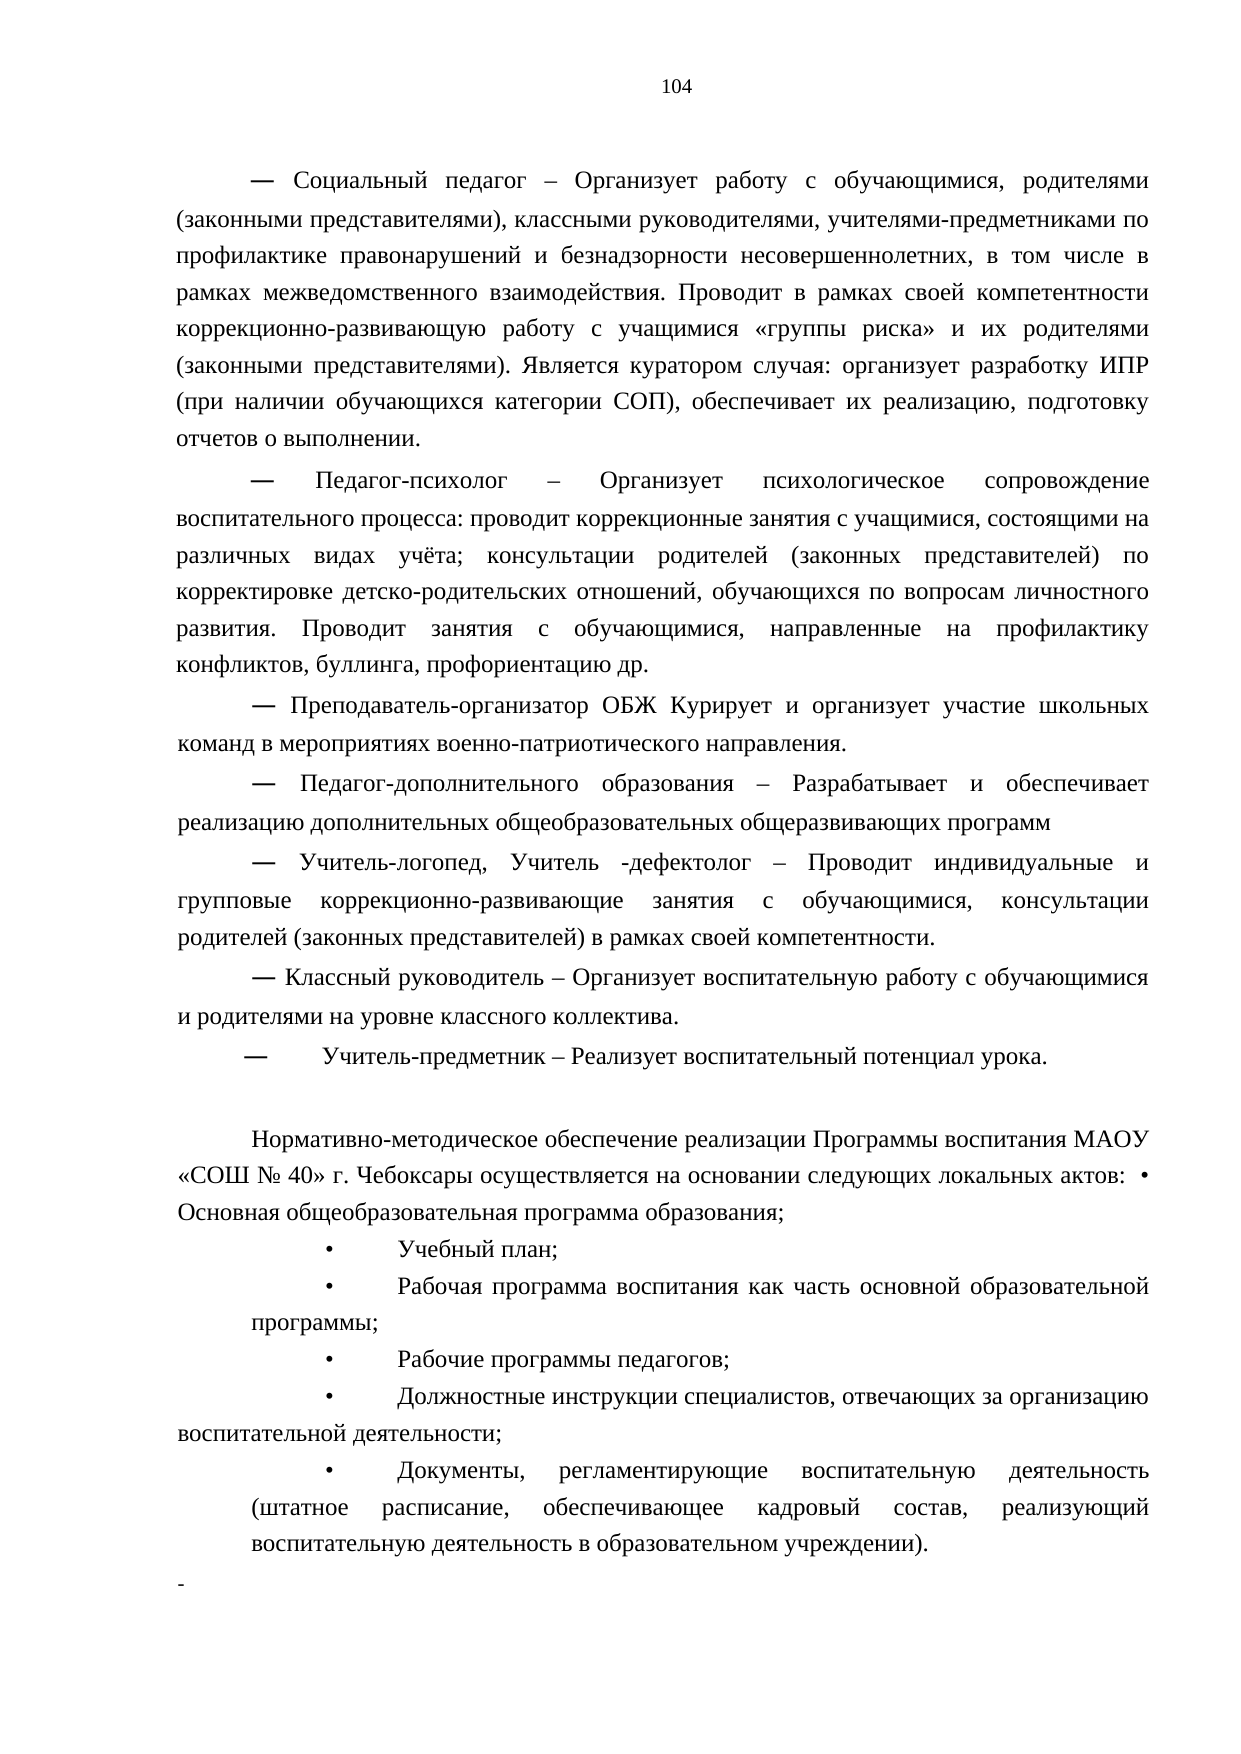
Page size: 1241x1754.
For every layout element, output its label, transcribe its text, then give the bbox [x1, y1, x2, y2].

text Нормативно-методическое обеспечение реализации Программы воспитания МАОУ «СОШ № 40» г. Чебоксары осуществляется на основании следующих локальных актов: • Основная общеобразовательная программа образования; [177, 1124, 1150, 1226]
text — Учитель-предметник – Реализует воспитательный потенциал урока. [176, 1038, 1155, 1072]
list Документы, регламентирующие воспитательную деятельность (штатное расписание, обеспечивающее кадровый состав, реализующий воспитательную деятельность в образовательном учреждении). [251, 1455, 1150, 1557]
text — Учитель-логопед, Учитель -дефектолог – Проводит индивидуальные и групповые коррекционно-развивающие занятия с обучающимися, консультации родителей (законных представителей) в рамках своей компетентности. [177, 844, 1150, 951]
list Рабочие программы педагогов; [251, 1344, 1150, 1373]
text воспитательной деятельности; [177, 1418, 1150, 1447]
text — Педагог-дополнительного образования – Разрабатывает и обеспечивает реализацию дополнительных общеобразовательных общеразвивающих программ [177, 765, 1150, 836]
list Должностные инструкции специалистов, отвечающих за организацию [251, 1381, 1150, 1410]
text — Преподаватель-организатор ОБЖ Курирует и организует участие школьных команд в мероприятиях военно-патриотического направления. [177, 686, 1150, 757]
text — Классный руководитель – Организует воспитательную работу с обучающимися и родителями на уровне классного коллектива. [177, 959, 1150, 1029]
list Рабочая программа воспитания как часть основной образовательной программы; [251, 1271, 1150, 1336]
text — Социальный педагог – Организует работу с обучающимися, родителями (законными представителями), классными руководителями, учителями-предметниками по профилактике правонарушений и безнадзорности несовершеннолетних, в том числе в рамках межведомственного взаимодействия. Проводит в рамках своей компетентности коррекционно-развивающую работу с учащимися «группы риска» и их родителями (законными представителями). Является куратором случая: организует разработку ИПР (при наличии обучающихся категории СОП), обеспечивает их реализацию, подготовку отчетов о выполнении. [176, 162, 1150, 451]
text — Педагог-психолог – Организует психологическое сопровождение воспитательного процесса: проводит коррекционные занятия с учащимися, состоящими на различных видах учёта; консультации родителей (законных представителей) по корректировке детско-родительских отношений, обучающихся по вопросам личностного развития. Проводит занятия с обучающимися, направленные на профилактику конфликтов, буллинга, профориентацию др. [176, 462, 1150, 678]
list Учебный план; [251, 1234, 1150, 1263]
